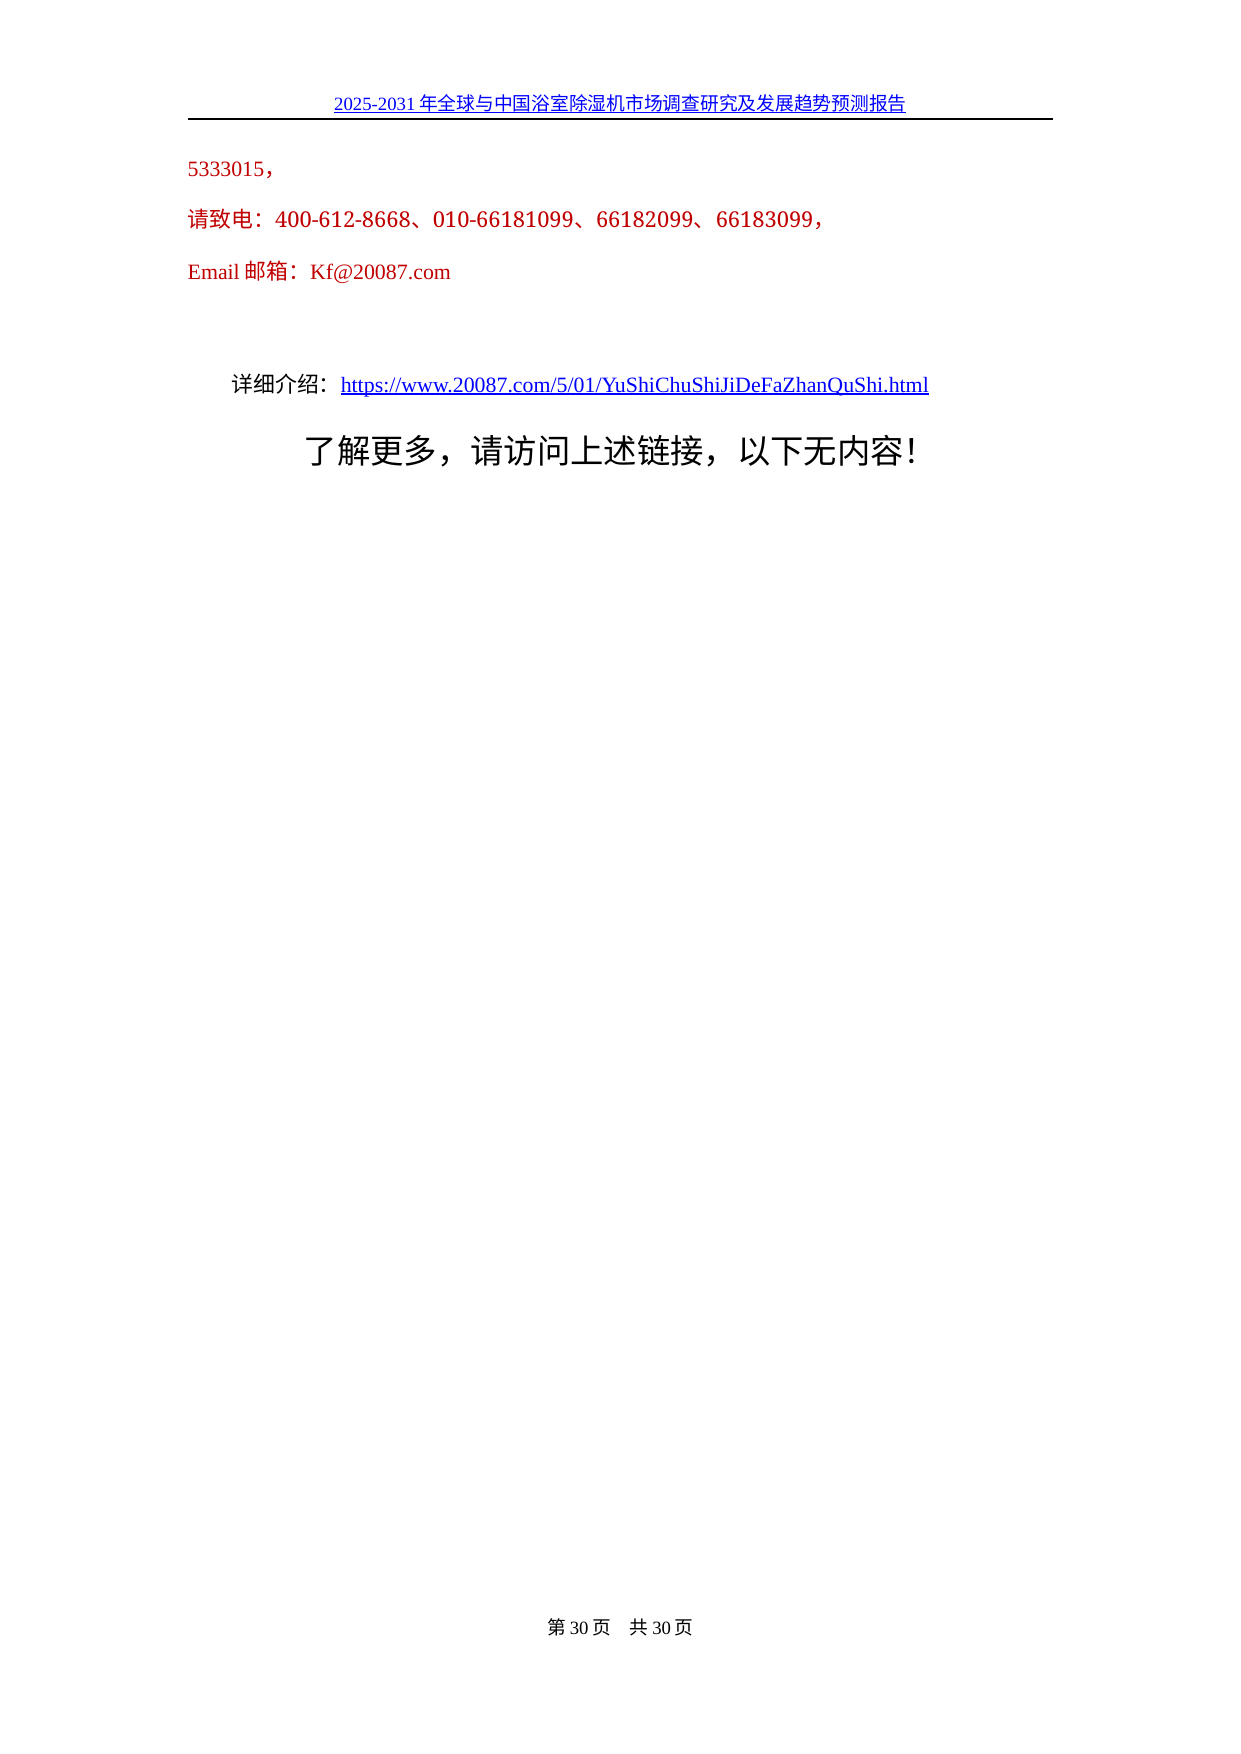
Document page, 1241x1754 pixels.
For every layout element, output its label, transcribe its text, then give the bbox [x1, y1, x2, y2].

text 详细介绍：https://www.20087.com/5/01/YuShiChuShiJiDeFaZhanQuShi.html [187, 366, 1053, 399]
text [187, 150, 1053, 183]
text Email邮箱：Kf@20087.com [187, 253, 1053, 286]
title 了解更多，请访问上述链接，以下无内容！ [187, 416, 1053, 481]
text 请致电：400-612-8668、010-66181099、66182099、66183099， [187, 202, 1053, 234]
